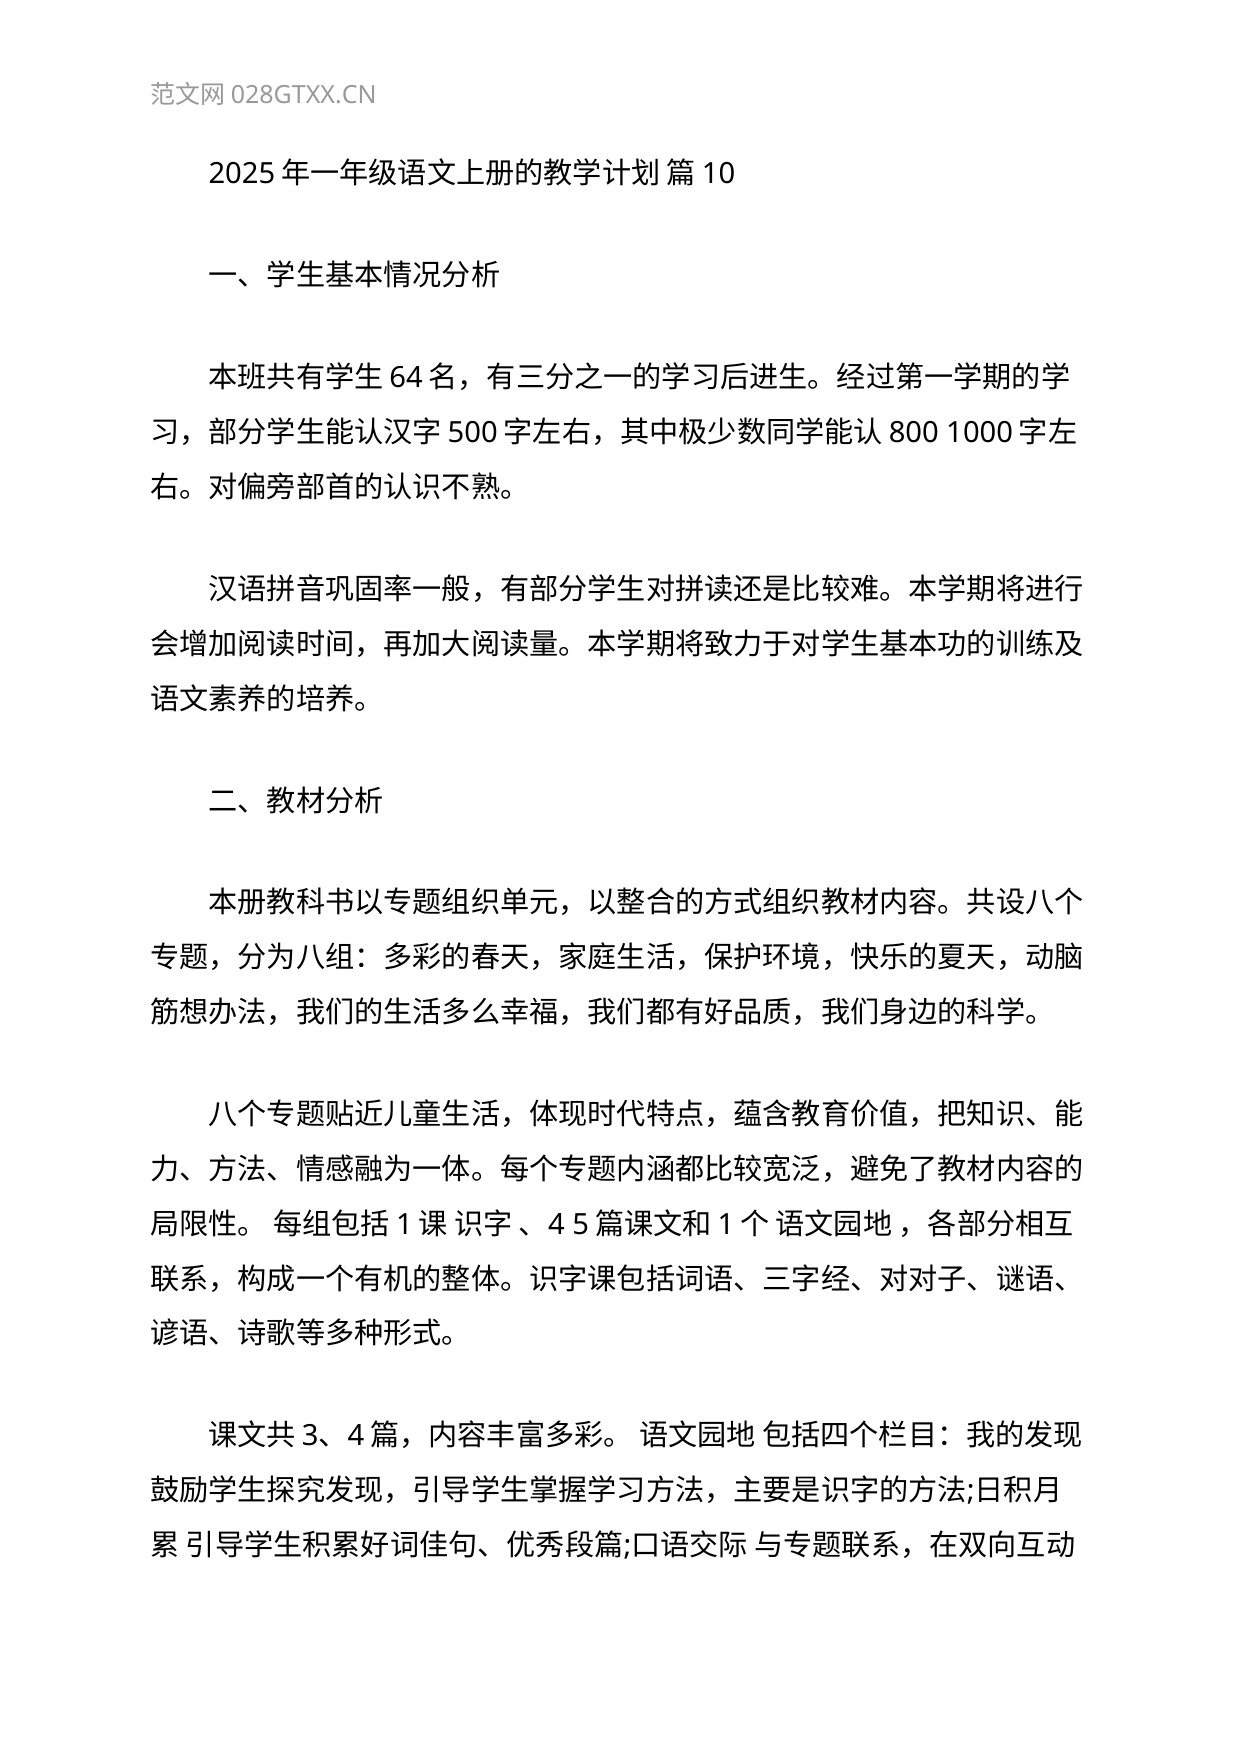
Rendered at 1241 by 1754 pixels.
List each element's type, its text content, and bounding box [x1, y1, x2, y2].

text 一、学生基本情况分析 [150, 252, 1090, 294]
text 本册教科书以专题组织单元，以整合的方式组织教材内容。共设八个专题，分为八组：多彩的春天，家庭生活，保护环境，快乐的夏天，动脑筋想办法，我们的生活多么幸福，我们都有好品质，我们身边的科学。 [150, 879, 1090, 1031]
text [150, 1412, 1090, 1564]
text 本班共有学生64名，有三分之一的学习后进生。经过第一学期的学习，部分学生能认汉字500字左右，其中极少数同学能认800 1000字左右。对偏旁部首的认识不熟。 [150, 354, 1090, 506]
text 汉语拼音巩固率一般，有部分学生对拼读还是比较难。本学期将进行会增加阅读时间，再加大阅读量。本学期将致力于对学生基本功的训练及语文素养的培养。 [150, 566, 1090, 718]
text 八个专题贴近儿童生活，体现时代特点，蕴含教育价值，把知识、能力、方法、情感融为一体。每个专题内涵都比较宽泛，避免了教材内容的局限性。 每组包括1课 识字 、4 5篇课文和1个 语文园地 ，各部分相互联系，构成一个有机的整体。识字课包括词语、三字经、对对子、谜语、谚语、诗歌等多种形式。 [150, 1090, 1090, 1352]
text 2025年一年级语文上册的教学计划 篇10 [150, 150, 1090, 192]
text 二、教材分析 [150, 777, 1090, 819]
